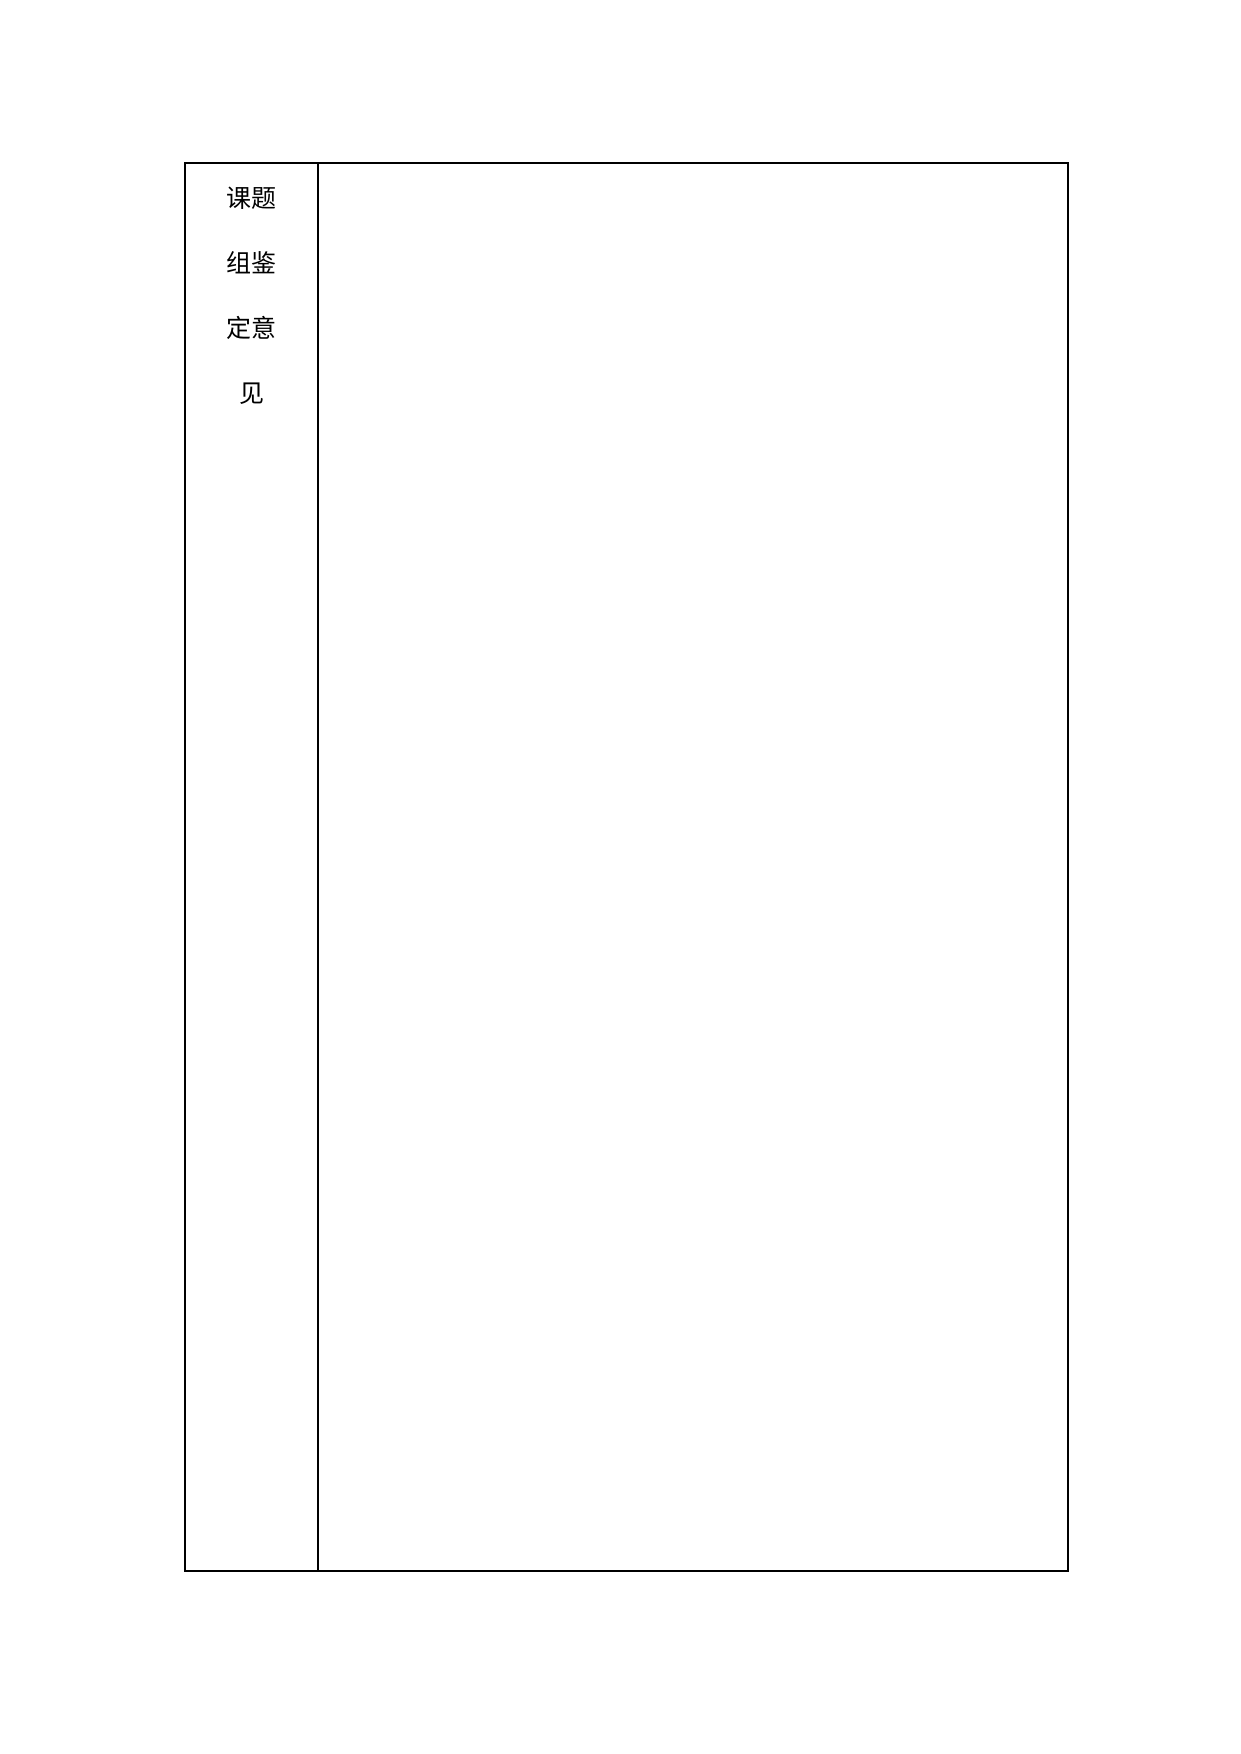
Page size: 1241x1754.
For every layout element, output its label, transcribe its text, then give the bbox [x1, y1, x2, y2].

table_cell 课题 组鉴 定意 见 [186, 164, 317, 1570]
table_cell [319, 164, 1067, 1570]
